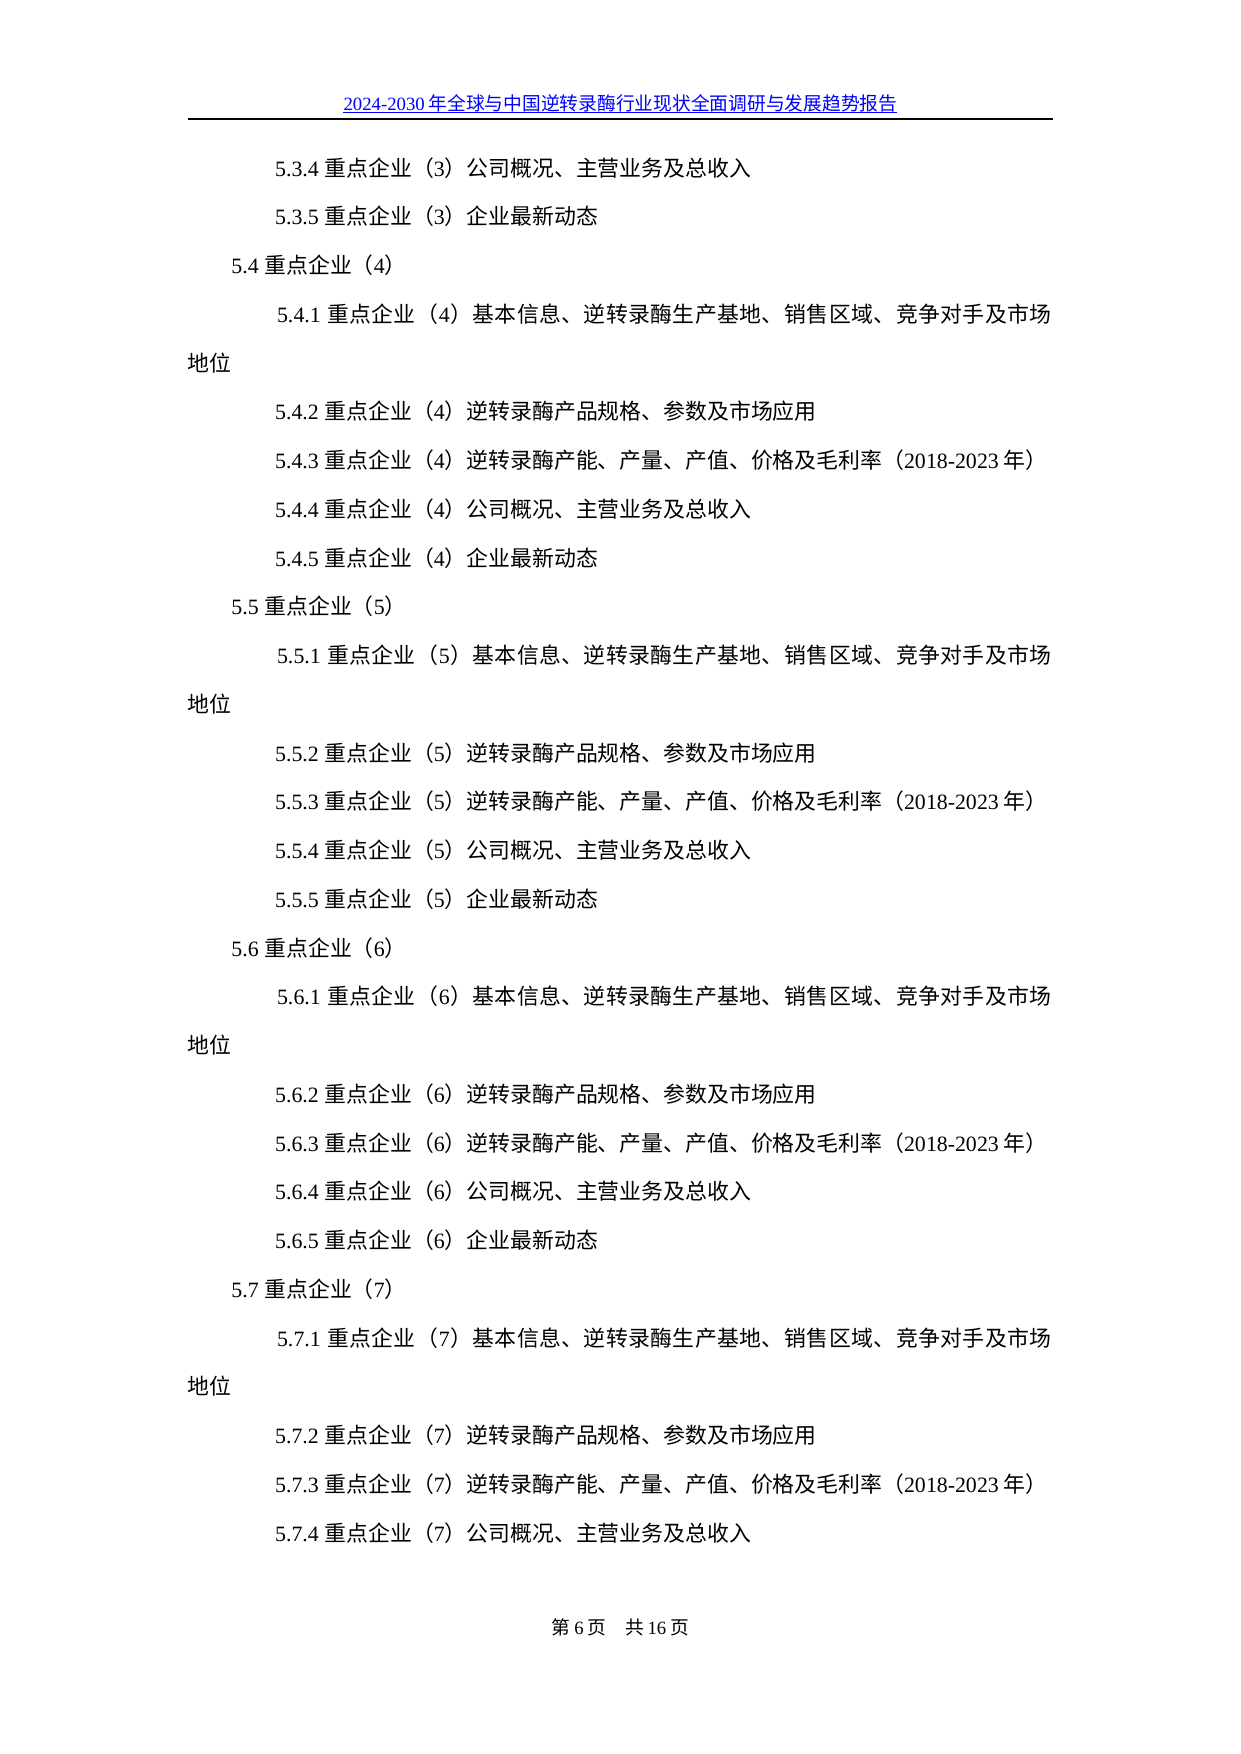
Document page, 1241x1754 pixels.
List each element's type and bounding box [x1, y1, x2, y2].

text [187, 150, 1053, 1548]
